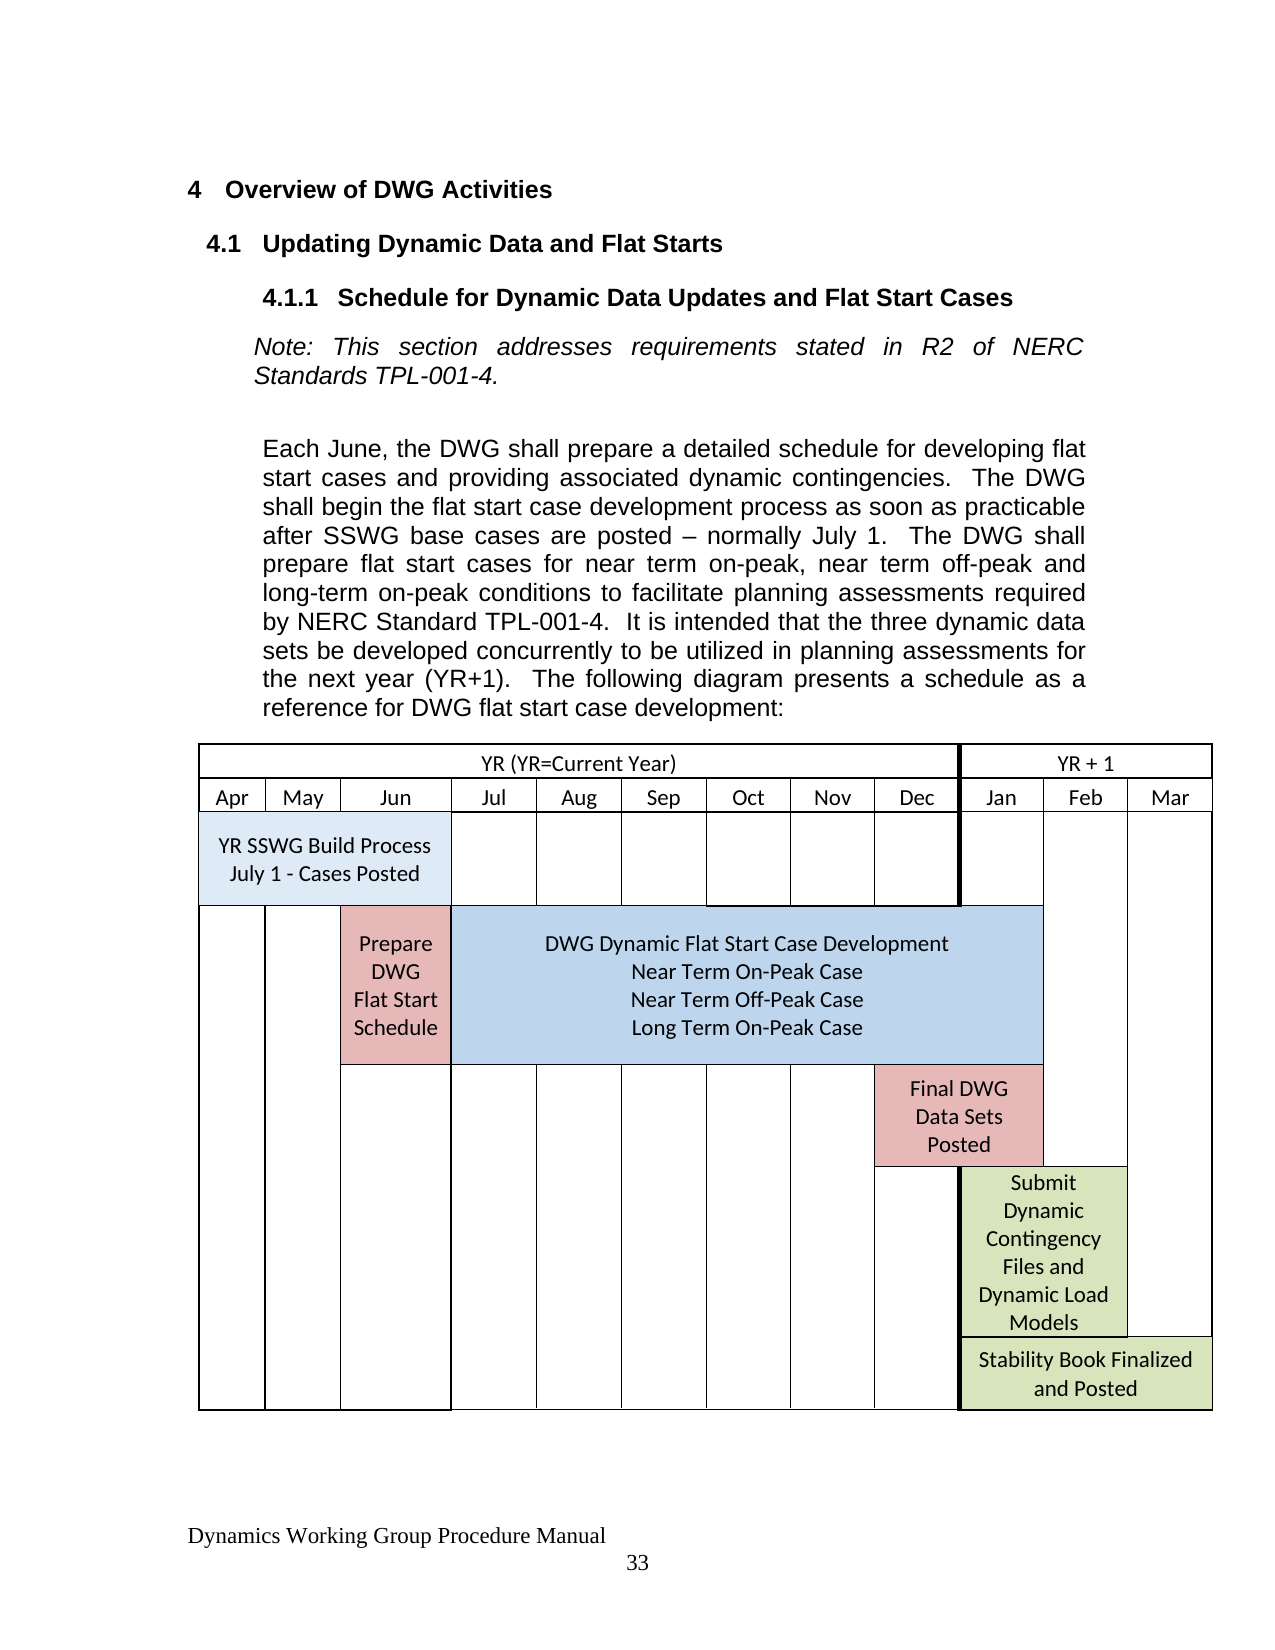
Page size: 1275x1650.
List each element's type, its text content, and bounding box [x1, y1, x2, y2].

subtitle Updating Dynamic Data and Flat Starts [206, 229, 1087, 257]
table_cell [537, 1065, 621, 1409]
table_cell Jun [341, 779, 451, 811]
table_cell Apr [200, 779, 265, 811]
table_cell Aug [537, 779, 621, 811]
table_cell [266, 906, 340, 1409]
text Each June, the DWG shall prepare a detailed schedule for developing flat start cases and providing associated dynamic contingencies. The DWG shall begin the flat start case development process as soon as practicable after SSWG base cases are posted – normally July 1. The DWG shall prepare flat start cases for near term on-peak, near term off-peak and long-term on-peak conditions to facilitate planning assessments required by NERC Standard TPL-001-4. It is intended that the three dynamic data sets be developed concurrently to be utilized in planning assessments for the next year (YR+1). The following diagram presents a schedule as a reference for DWG flat start case development: [262, 434, 1087, 722]
table_cell [341, 1065, 450, 1409]
table_cell [1128, 812, 1211, 1336]
table_cell [622, 813, 706, 905]
table_cell [790, 1065, 875, 1409]
table_cell May [266, 779, 340, 811]
table_cell Stability Book Finalized and Posted [962, 1337, 1212, 1409]
table_cell [621, 1065, 706, 1409]
table_cell [452, 813, 536, 905]
table_cell DWG Dynamic Flat Start Case Development Near Term On-Peak Case Near Term Off-Peak Case Long Term On-Peak Case [452, 906, 1043, 1064]
table_cell Feb [1044, 779, 1127, 811]
table_cell [962, 812, 1043, 905]
table_cell YR SSWG Build Process July 1 - Cases Posted [199, 812, 451, 905]
table_cell [452, 1065, 537, 1409]
table_cell [875, 1167, 957, 1409]
table_cell [1044, 812, 1127, 1166]
table_cell Prepare DWG Flat Start Schedule [341, 906, 450, 1064]
table_cell [791, 813, 874, 905]
table_cell [707, 813, 790, 905]
table_cell Dec [875, 779, 957, 811]
table_header YR + 1 [962, 745, 1211, 777]
table_header YR (YR=Current Year) [200, 745, 957, 777]
table_cell Nov [791, 779, 874, 811]
table_cell Sep [622, 779, 706, 811]
table_cell [200, 906, 264, 1409]
table_cell [706, 1065, 790, 1409]
table_cell Mar [1128, 779, 1212, 811]
text Note: This section addresses requirements stated in R2 of NERC Standards TPL-001-4. [253, 332, 1087, 389]
table_cell Submit Dynamic Contingency Files and Dynamic Load Models [962, 1167, 1127, 1336]
table_cell Jan [962, 779, 1043, 811]
table_cell [875, 813, 957, 905]
subtitle Overview of DWG Activities [187, 175, 1087, 204]
table_cell Jul [452, 779, 536, 811]
subtitle Schedule for Dynamic Data Updates and Flat Start Cases [262, 282, 1087, 311]
table_cell Oct [707, 779, 790, 811]
table_cell [537, 813, 621, 905]
table_cell Final DWG Data Sets Posted [875, 1065, 1043, 1166]
